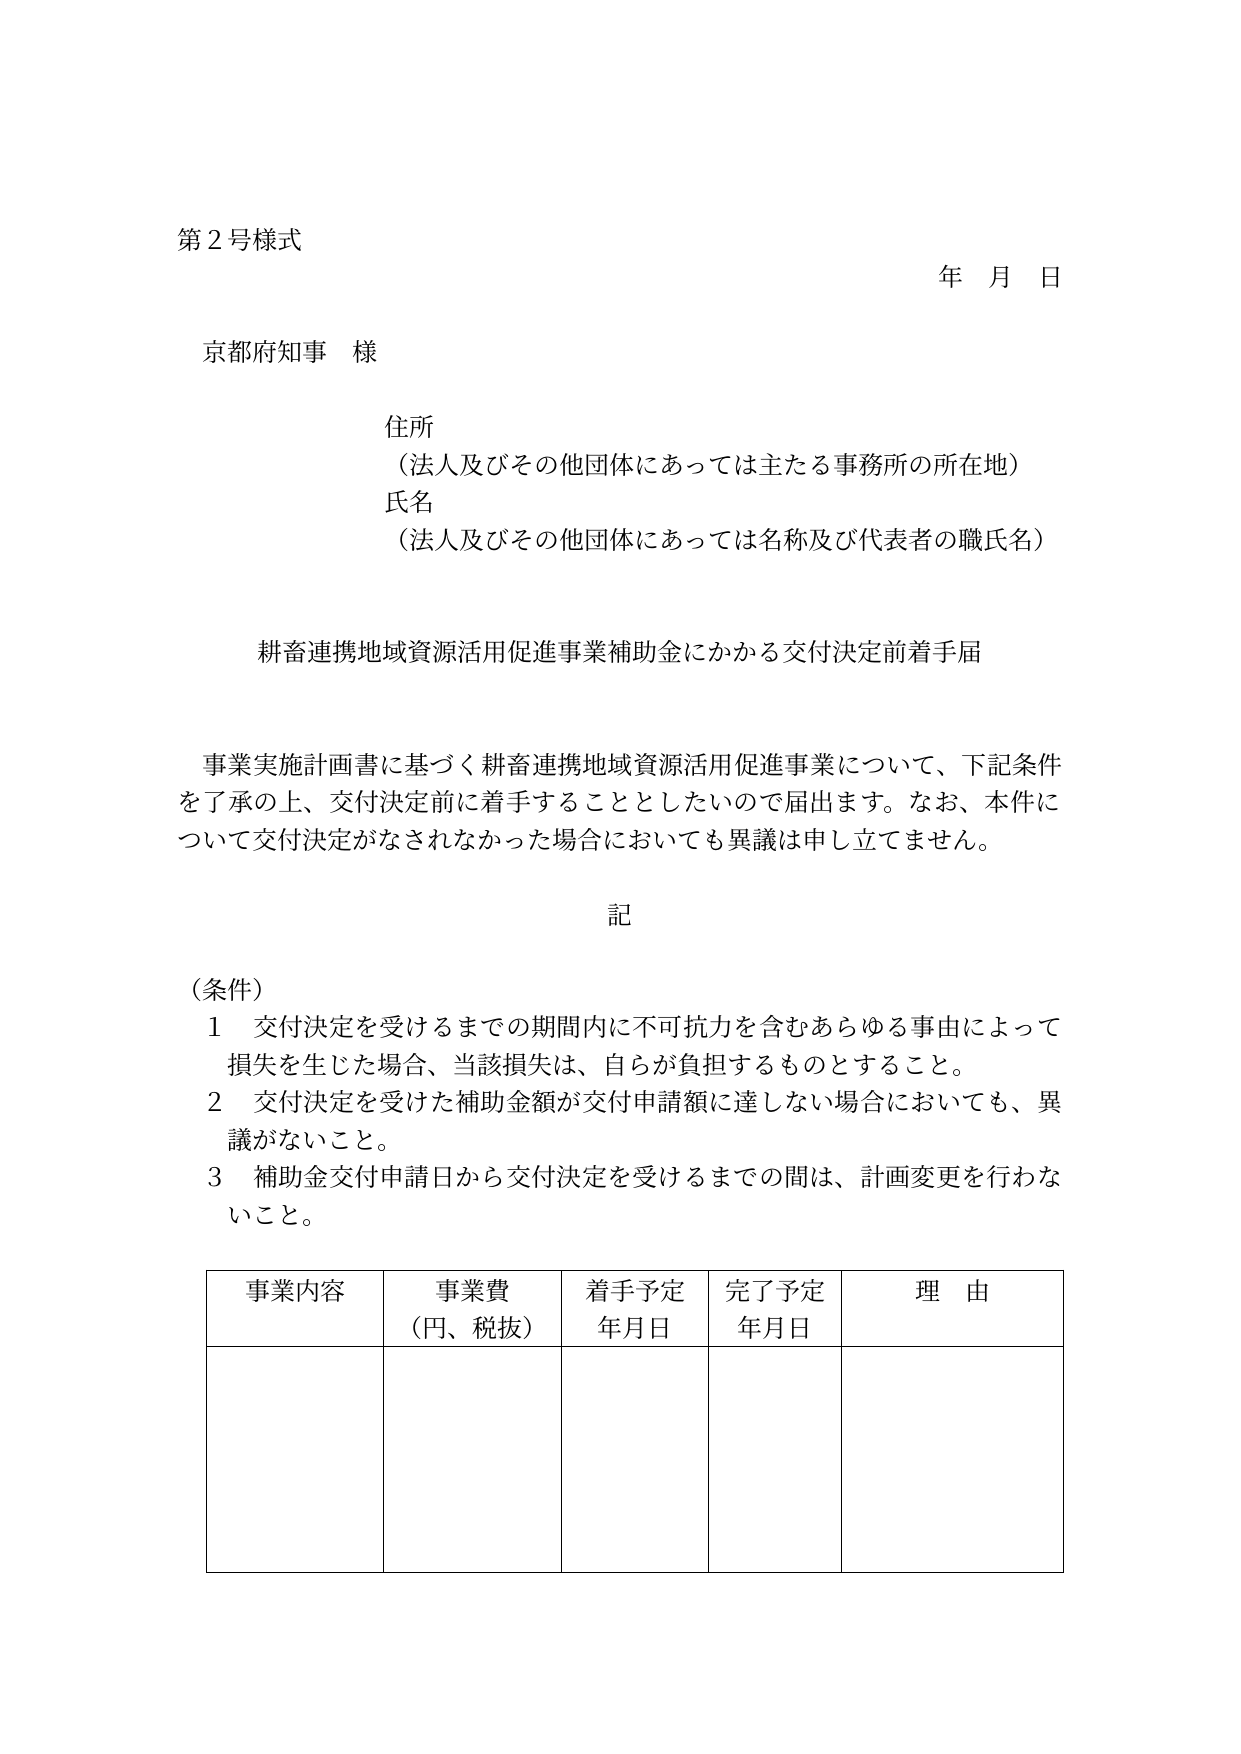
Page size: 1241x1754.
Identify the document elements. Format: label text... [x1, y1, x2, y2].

text （法人及びその他団体にあっては主たる事務所の所在地） [384, 444, 1063, 482]
text 事業実施計画書に基づく耕畜連携地域資源活用促進事業について、下記条件を了承の上、交付決定前に着手することとしたいので届出ます。なお、本件について交付決定がなされなかった場合においても異議は申し立てません。 [177, 744, 1063, 857]
table_cell [842, 1347, 1063, 1572]
table_cell [562, 1347, 708, 1572]
table_header 着手予定 年月日 [562, 1271, 708, 1346]
table_cell [384, 1347, 561, 1572]
table_header 完了予定 年月日 [709, 1271, 841, 1346]
text （法人及びその他団体にあっては名称及び代表者の職氏名） [384, 519, 1063, 557]
text 耕畜連携地域資源活用促進事業補助金にかかる交付決定前着手届 [177, 632, 1063, 669]
text （条件） [177, 969, 1063, 1007]
table_cell [207, 1347, 383, 1572]
text 京都府知事 様 [177, 332, 1063, 369]
table_cell [709, 1347, 841, 1572]
table_header 事業費 （円、税抜） [384, 1271, 561, 1346]
table_header 事業内容 [207, 1271, 383, 1346]
table_header 理 由 [842, 1271, 1063, 1346]
text 年 月 日 [177, 257, 1063, 294]
text １ 交付決定を受けるまでの期間内に不可抗力を含むあらゆる事由によって損失を生じた場合、当該損失は、自らが負担するものとすること。 [177, 1007, 1063, 1082]
text 氏名 [384, 482, 1063, 519]
text ３ 補助金交付申請日から交付決定を受けるまでの間は、計画変更を行わないこと。 [177, 1157, 1063, 1232]
text 住所 [384, 407, 1063, 444]
text 第２号様式 [177, 219, 1063, 257]
text ２ 交付決定を受けた補助金額が交付申請額に達しない場合においても、異議がないこと。 [177, 1082, 1063, 1157]
subtitle 記 [177, 894, 1063, 932]
